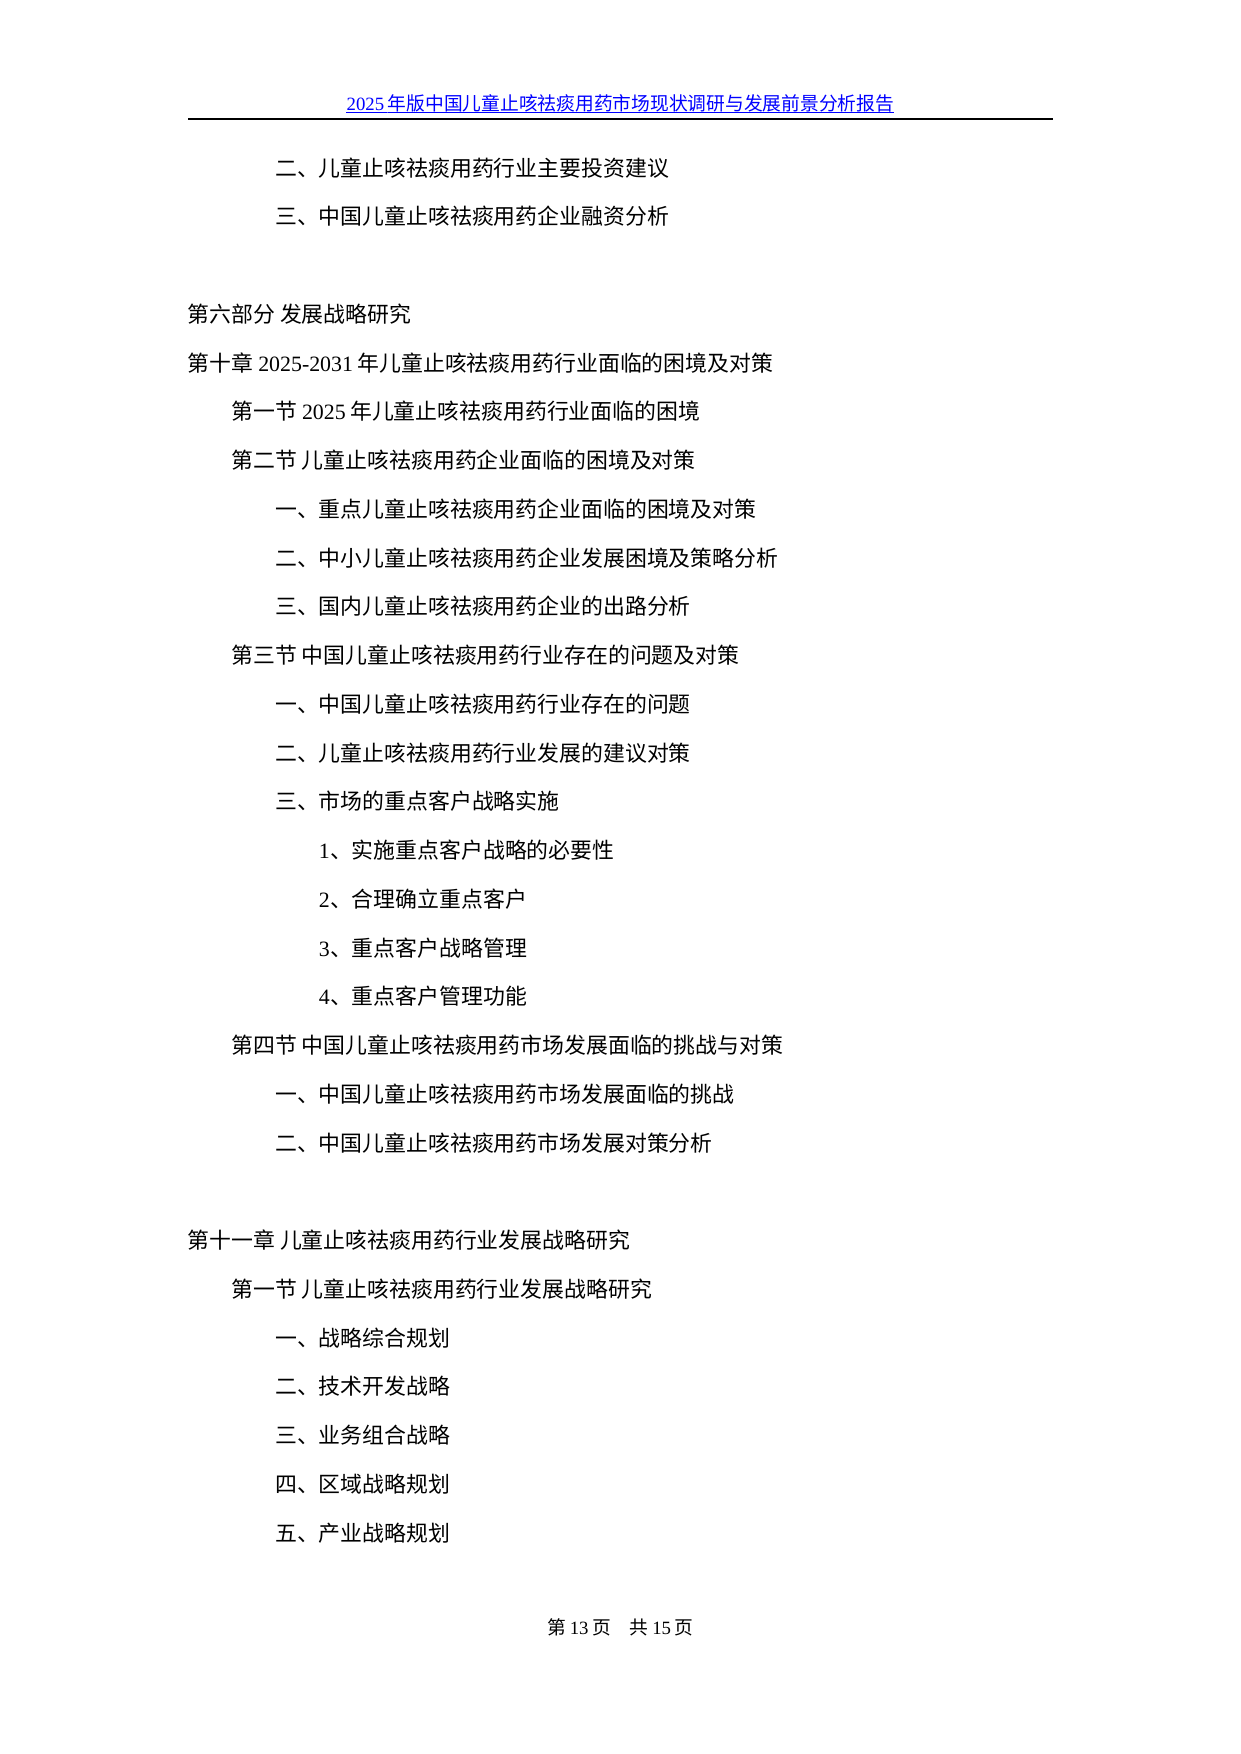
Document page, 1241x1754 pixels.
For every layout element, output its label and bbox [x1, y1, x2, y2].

text [187, 150, 1053, 1548]
